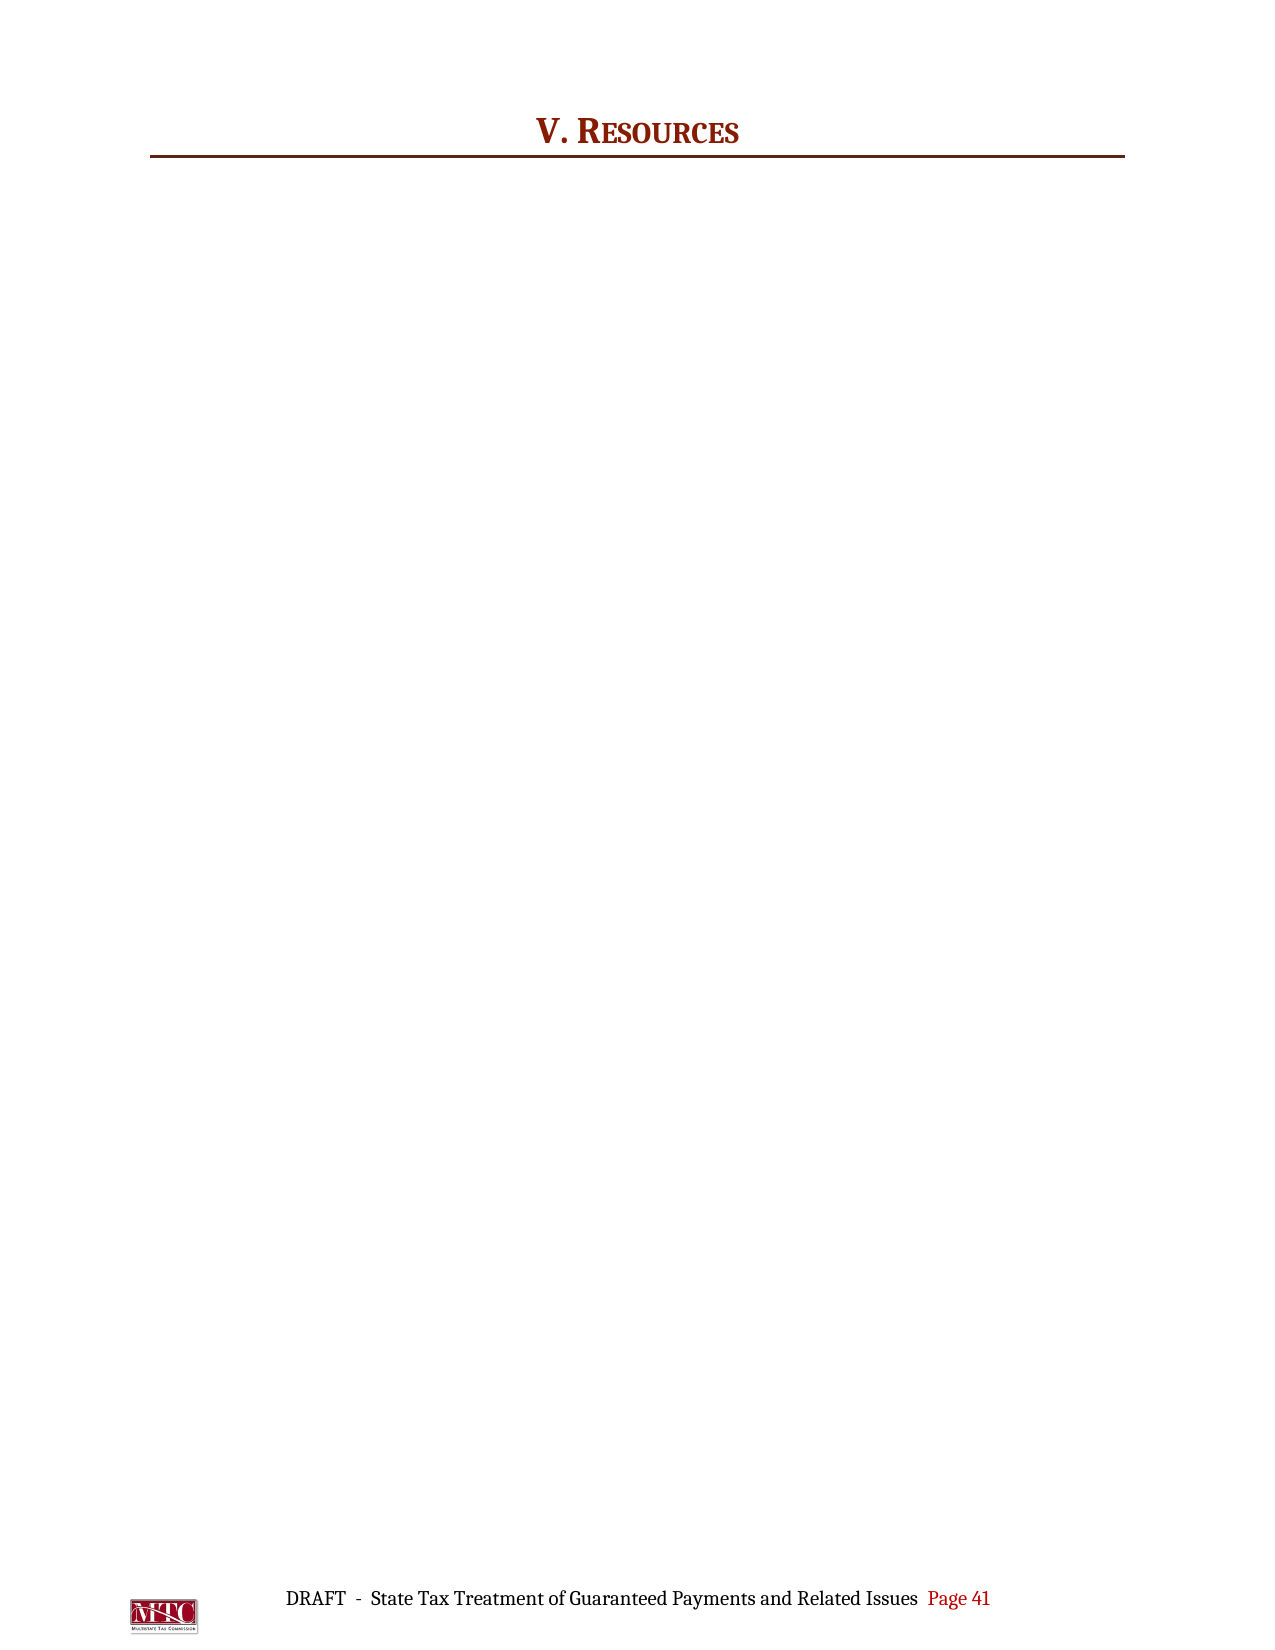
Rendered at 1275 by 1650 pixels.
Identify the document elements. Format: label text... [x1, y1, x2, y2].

subtitle V. Resources [150, 110, 1125, 155]
picture [129, 1598, 200, 1636]
